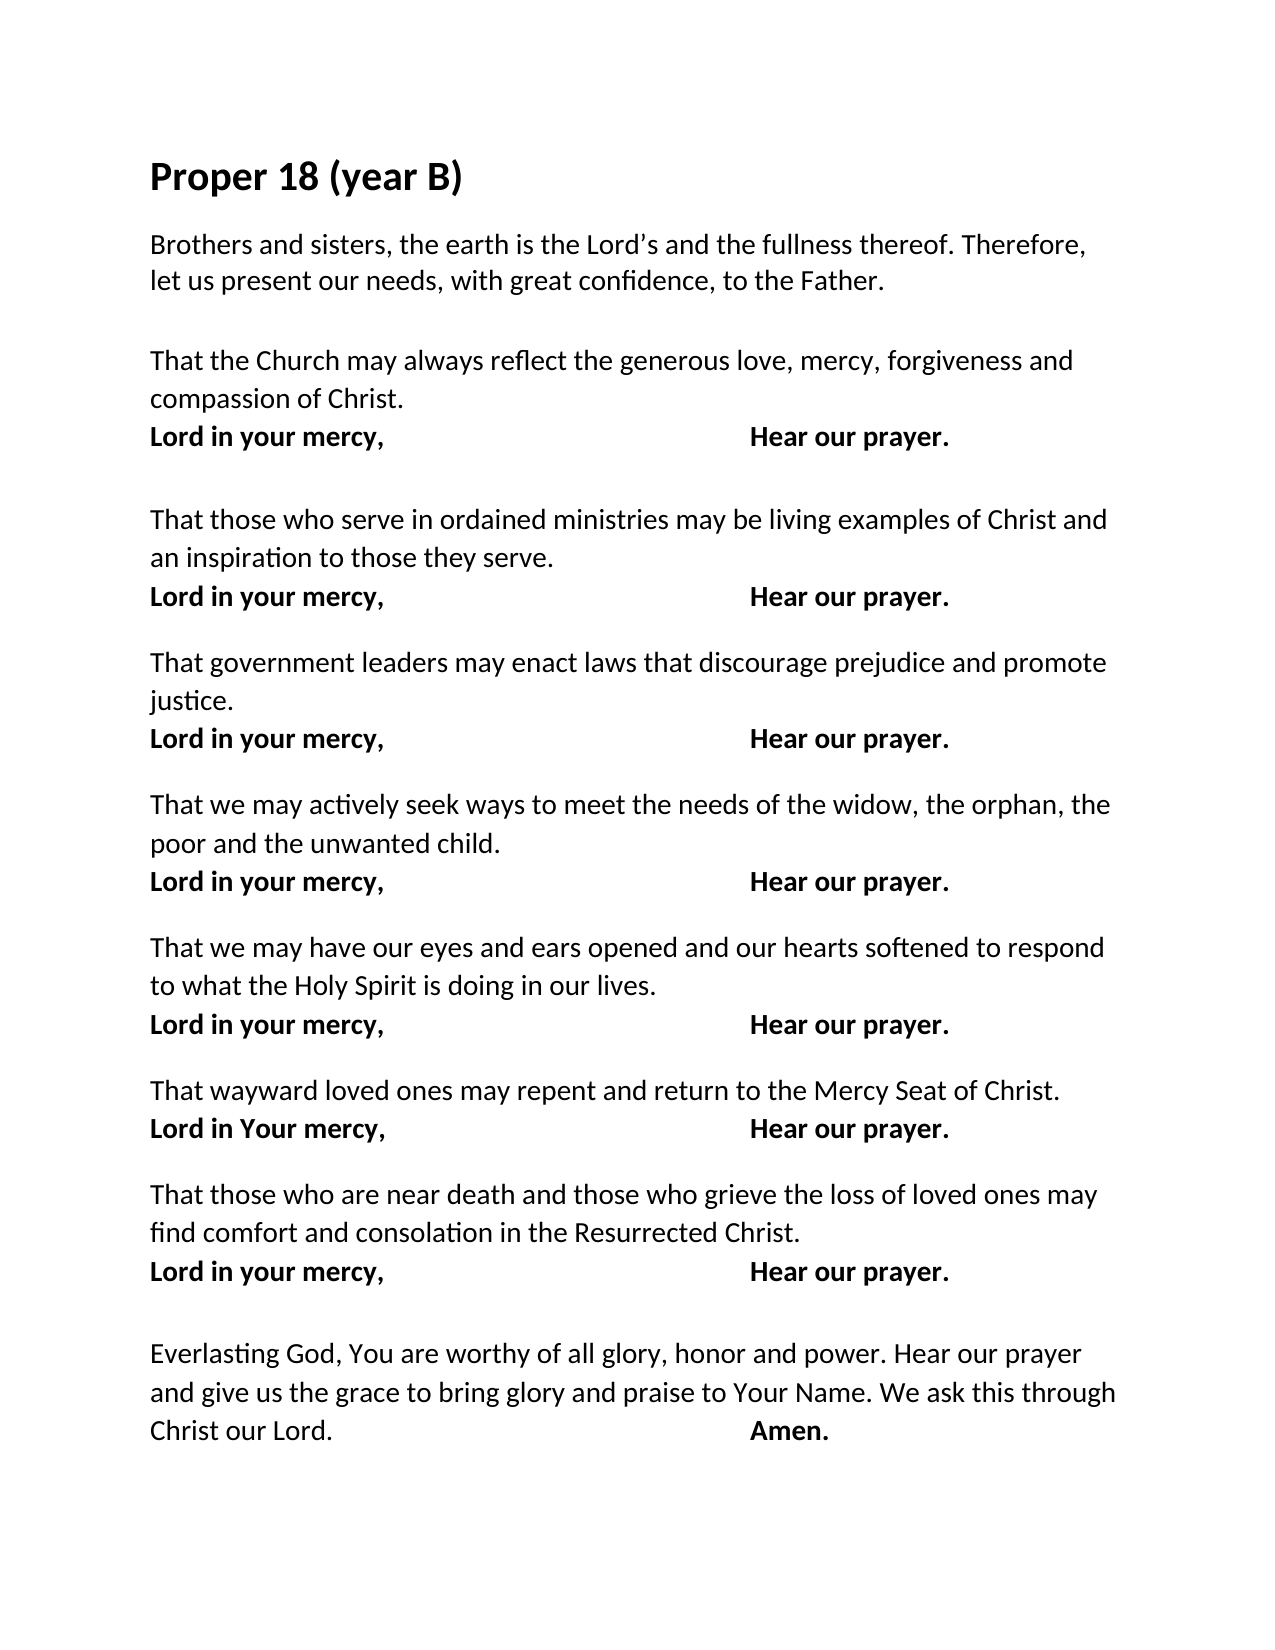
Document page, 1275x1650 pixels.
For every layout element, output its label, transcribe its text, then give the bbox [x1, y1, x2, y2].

text Lord in your mercy, Hear our prayer. [150, 578, 1125, 613]
text Lord in your mercy, Hear our prayer. [150, 418, 1125, 454]
text Brothers and sisters, the earth is the Lord’s and the fullness thereof. Therefore, let us present our needs, with great confidence, to the Father. [150, 226, 1125, 297]
text That we may have our eyes and ears opened and our hearts softened to respond to what the Holy Spirit is doing in our lives. [150, 929, 1125, 1003]
text Lord in your mercy, Hear our prayer. [150, 721, 1125, 756]
text That wayward loved ones may repent and return to the Mercy Seat of Christ. [150, 1072, 1125, 1107]
text That government leaders may enact laws that discourage prejudice and promote justice. [150, 644, 1125, 718]
text Lord in your mercy, Hear our prayer. [150, 863, 1125, 899]
text Lord in your mercy, Hear our prayer. [150, 1253, 1125, 1288]
text That those who serve in ordained ministries may be living examples of Christ and an inspiration to those they serve. [150, 501, 1125, 575]
text That the Church may always reflect the generous love, mercy, forgiveness and compassion of Christ. [150, 342, 1125, 416]
text That we may actively seek ways to meet the needs of the widow, the orphan, the poor and the unwanted child. [150, 786, 1125, 860]
text Lord in your mercy, Hear our prayer. [150, 1006, 1125, 1042]
text That those who are near death and those who grieve the loss of loved ones may find comfort and consolation in the Resurrected Christ. [150, 1176, 1125, 1250]
text Proper 18 (year B) [150, 150, 1125, 201]
text Lord in Your mercy, Hear our prayer. [150, 1110, 1125, 1146]
text Everlasting God, You are worthy of all glory, honor and power. Hear our prayer and give us the grace to bring glory and praise to Your Name. We ask this through Christ our Lord. Amen. [150, 1335, 1125, 1448]
